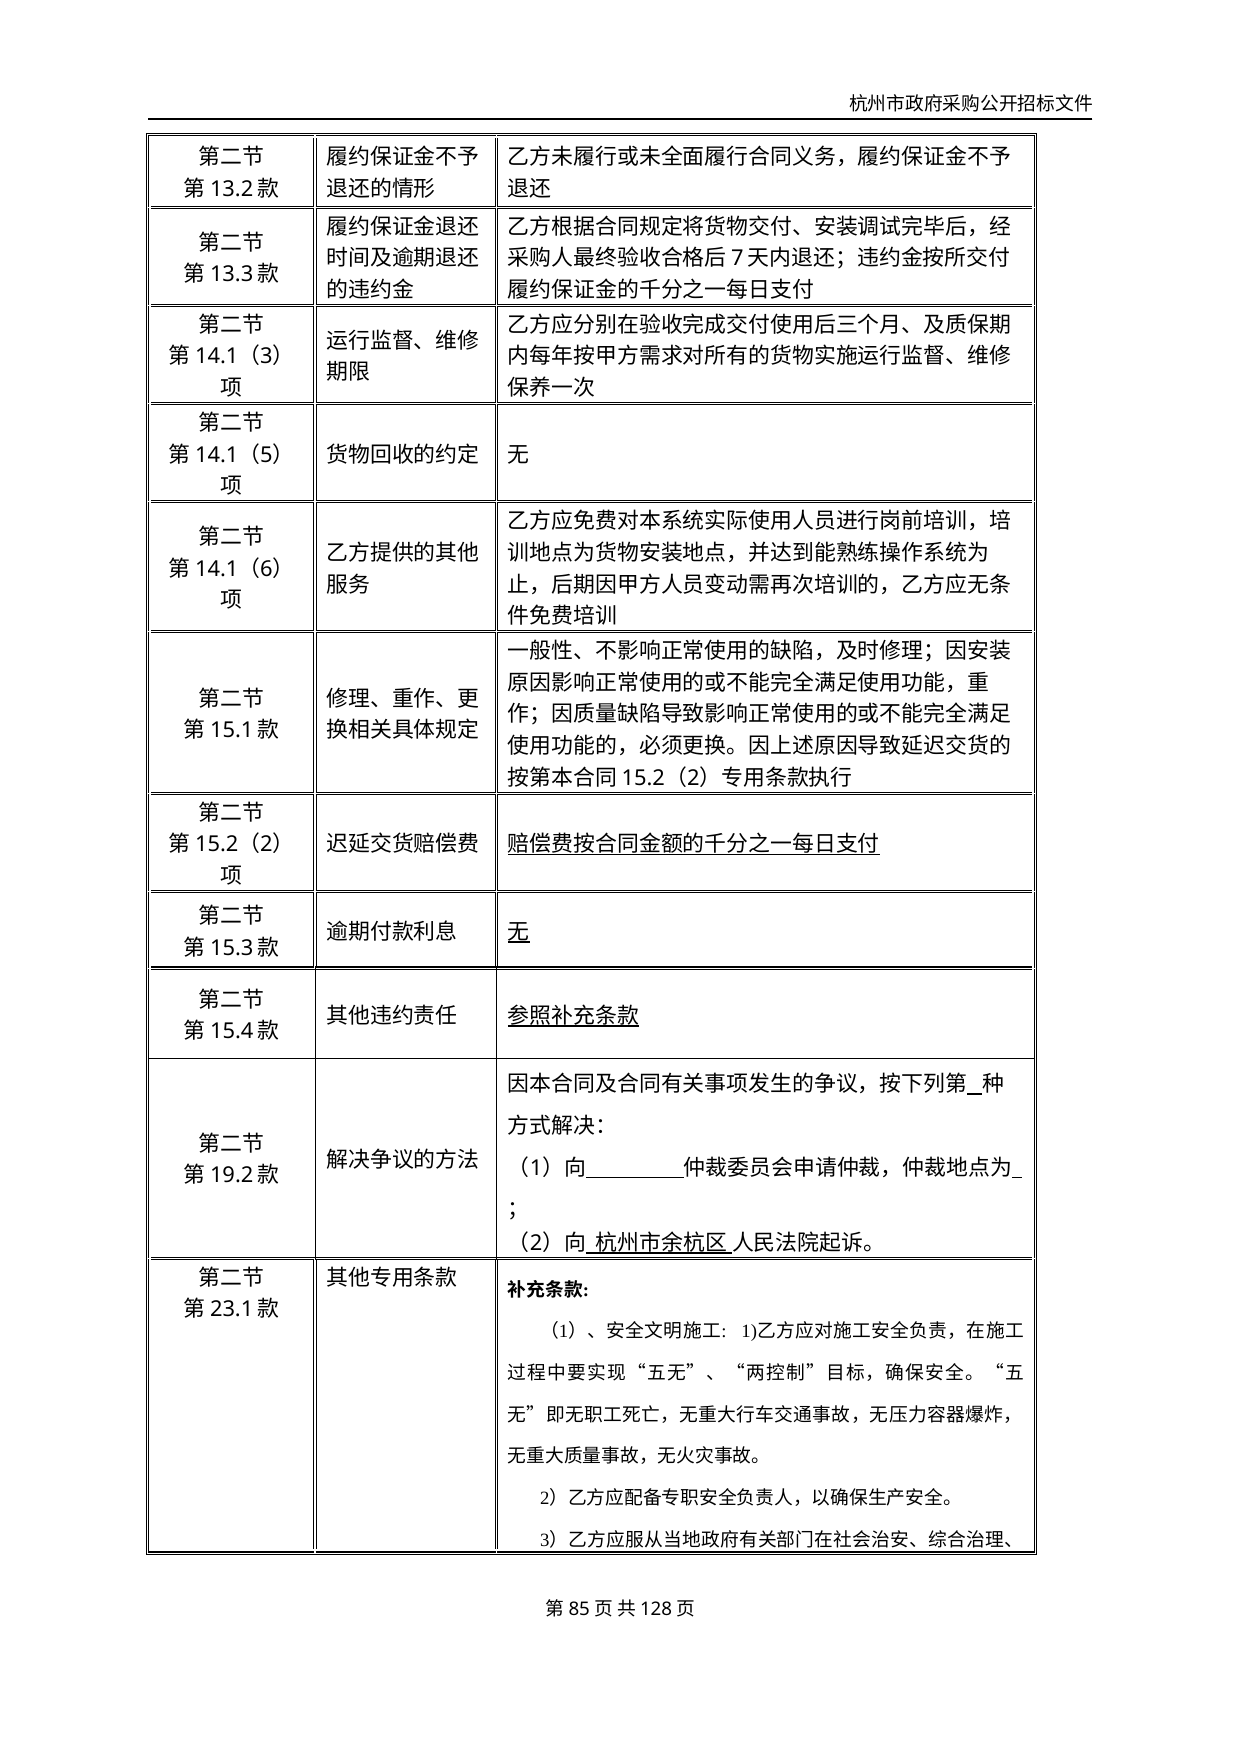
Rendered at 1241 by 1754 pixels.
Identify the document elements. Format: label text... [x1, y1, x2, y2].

table_cell 解决争议的方法 [316, 1059, 496, 1257]
table_cell 修理、重作、更换相关具体规定 [317, 633, 495, 792]
table_cell 乙方根据合同规定将货物交付、安装调试完毕后，经采购人最终验收合格后7天内退还；违约金按所交付履约保证金的千分之一每日支付 [498, 206, 1034, 304]
table_cell 履约保证金不予退还的情形 [315, 136, 496, 206]
table_cell 逾期付款利息 [317, 893, 495, 966]
table_cell 无 [498, 890, 1034, 966]
table_cell 第二节 第19.2款 [149, 1059, 315, 1257]
table_cell 货物回收的约定 [317, 405, 495, 500]
table_cell 因本合同及合同有关事项发生的争议，按下列第 种方式解决： （1）向 仲裁委员会申请仲裁，仲裁地点为 ； （2）向 杭州市余杭区 人民法院起诉。 [497, 1059, 1034, 1257]
table_cell 第二节 第23.1款 [149, 1257, 315, 1551]
table_cell 乙方应分别在验收完成交付使用后三个月、及质保期内每年按甲方需求对所有的货物实施运行监督、维修保养一次 [498, 304, 1034, 402]
table_cell 无 [496, 402, 1035, 500]
table_cell 履约保证金退还时间及逾期退还的违约金 [317, 209, 495, 304]
table_cell 第二节 第13.2款 [148, 134, 315, 206]
table_cell 第二节 第15.1款 [148, 630, 315, 792]
table_cell 其他违约责任 [316, 970, 496, 1058]
table_cell 第二节 第15.4款 [149, 966, 315, 1058]
table_cell 乙方提供的其他服务 [317, 503, 495, 630]
table_cell 乙方未履行或未全面履行合同义务，履约保证金不予退还 [496, 136, 1034, 206]
table_cell 第二节 第14.1（6）项 [148, 500, 315, 630]
table_cell 一般性、不影响正常使用的缺陷，及时修理；因安装原因影响正常使用的或不能完全满足使用功能，重作；因质量缺陷导致影响正常使用的或不能完全满足使用功能的，必须更换。因上述原因导致延迟交货的按第本合同15.2（2）专用条款执行 [496, 630, 1035, 792]
table_cell 第二节 第15.2（2）项 [149, 792, 313, 890]
table_cell 乙方应免费对本系统实际使用人员进行岗前培训，培训地点为货物安装地点，并达到能熟练操作系统为止，后期因甲方人员变动需再次培训的，乙方应无条件免费培训 [496, 500, 1035, 630]
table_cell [496, 1257, 1034, 1551]
table_cell 其他专用条款 [315, 1260, 496, 1551]
table_cell 运行监督、维修期限 [317, 307, 495, 402]
table_cell 第二节 第14.1（3）项 [149, 304, 313, 402]
table_cell 赔偿费按合同金额的千分之一每日支付 [498, 792, 1034, 890]
table_cell 第二节 第14.1（5）项 [148, 402, 315, 500]
table_cell 第二节 第13.3款 [149, 206, 313, 304]
table_cell 参照补充条款 [497, 966, 1034, 1058]
table_cell 迟延交货赔偿费 [317, 795, 495, 890]
table_cell 第二节 第15.3款 [149, 890, 313, 966]
